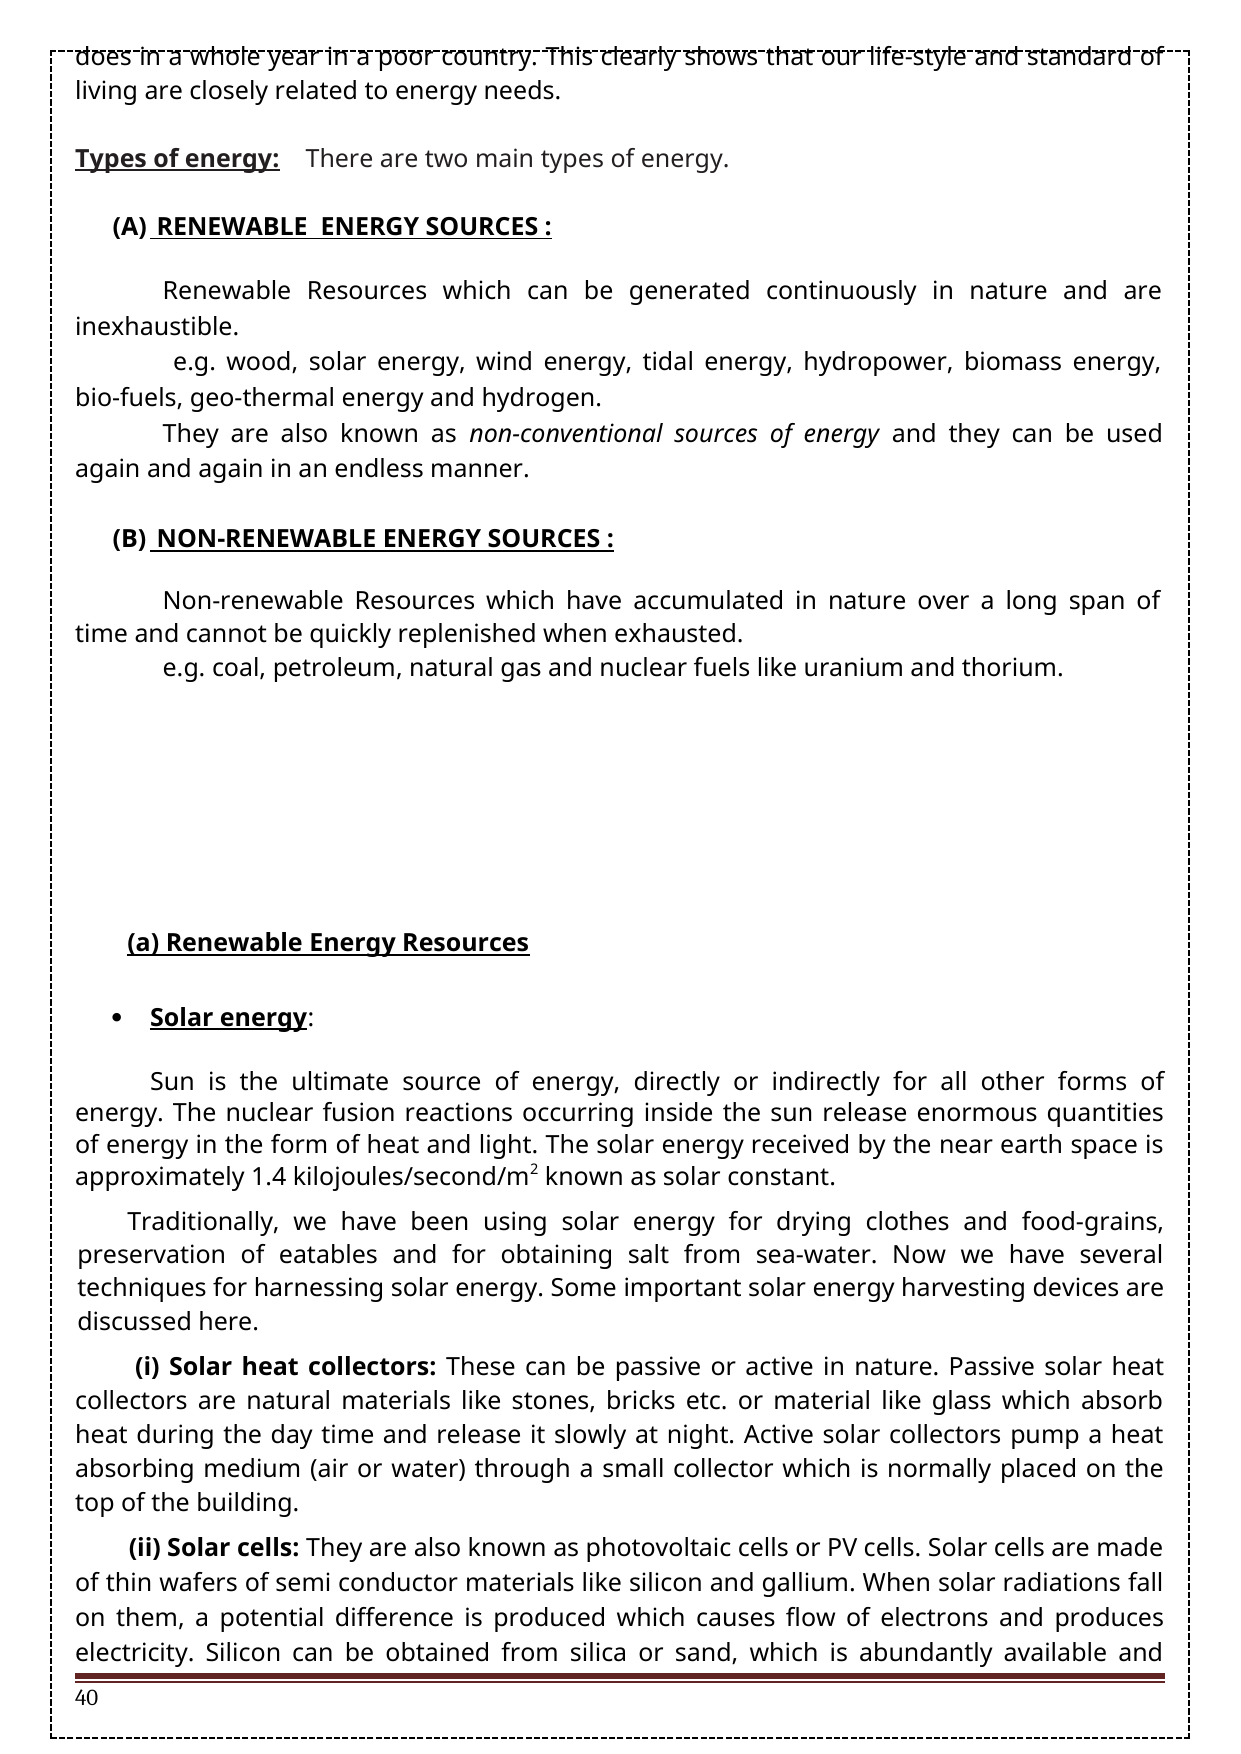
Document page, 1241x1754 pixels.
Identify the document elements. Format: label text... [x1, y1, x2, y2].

text Sun is the ultimate source of energy, directly or indirectly for all other forms of energy. The nuclear fusion reactions occurring inside the sun release enormous quantities of energy in the form of heat and light. The solar energy received by the near earth space is approximately 1.4 kilojoules/second/m2 known as solar constant. [75, 1064, 1165, 1193]
text e.g. wood, solar energy, wind energy, tidal energy, hydropower, biomass energy, bio-fuels, geo-thermal energy and hydrogen. [75, 344, 1163, 414]
text (a) Renewable Energy Resources [127, 925, 1165, 958]
list RENEWABLE ENERGY SOURCES : [112, 209, 1165, 243]
text Non-renewable Resources which have accumulated in nature over a long span of time and cannot be quickly replenished when exhausted. [75, 583, 1161, 650]
text Types of energy: There are two main types of energy. [75, 141, 1165, 175]
text Renewable Resources which can be generated continuously in nature and are inexhaustible. [75, 272, 1163, 342]
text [75, 38, 1165, 107]
list Solar energy: [112, 1000, 1165, 1032]
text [75, 1529, 1165, 1668]
text (i) Solar heat collectors: These can be passive or active in nature. Passive solar heat collectors are natural materials like stones, bricks etc. or material like glass which absorb heat during the day time and release it slowly at night. Active solar collectors pump a heat absorbing medium (air or water) through a small collector which is normally placed on the top of the building. [75, 1349, 1165, 1519]
list NON-RENEWABLE ENERGY SOURCES : [112, 521, 1165, 555]
text They are also known as non-conventional sources of energy and they can be used again and again in an endless manner. [75, 415, 1163, 485]
text Traditionally, we have been using solar energy for drying clothes and food-grains, preservation of eatables and for obtaining salt from sea-water. Now we have several techniques for harnessing solar energy. Some important solar energy harvesting devices are discussed here. [77, 1203, 1165, 1338]
text e.g. coal, petroleum, natural gas and nuclear fuels like uranium and thorium. [75, 650, 1161, 683]
